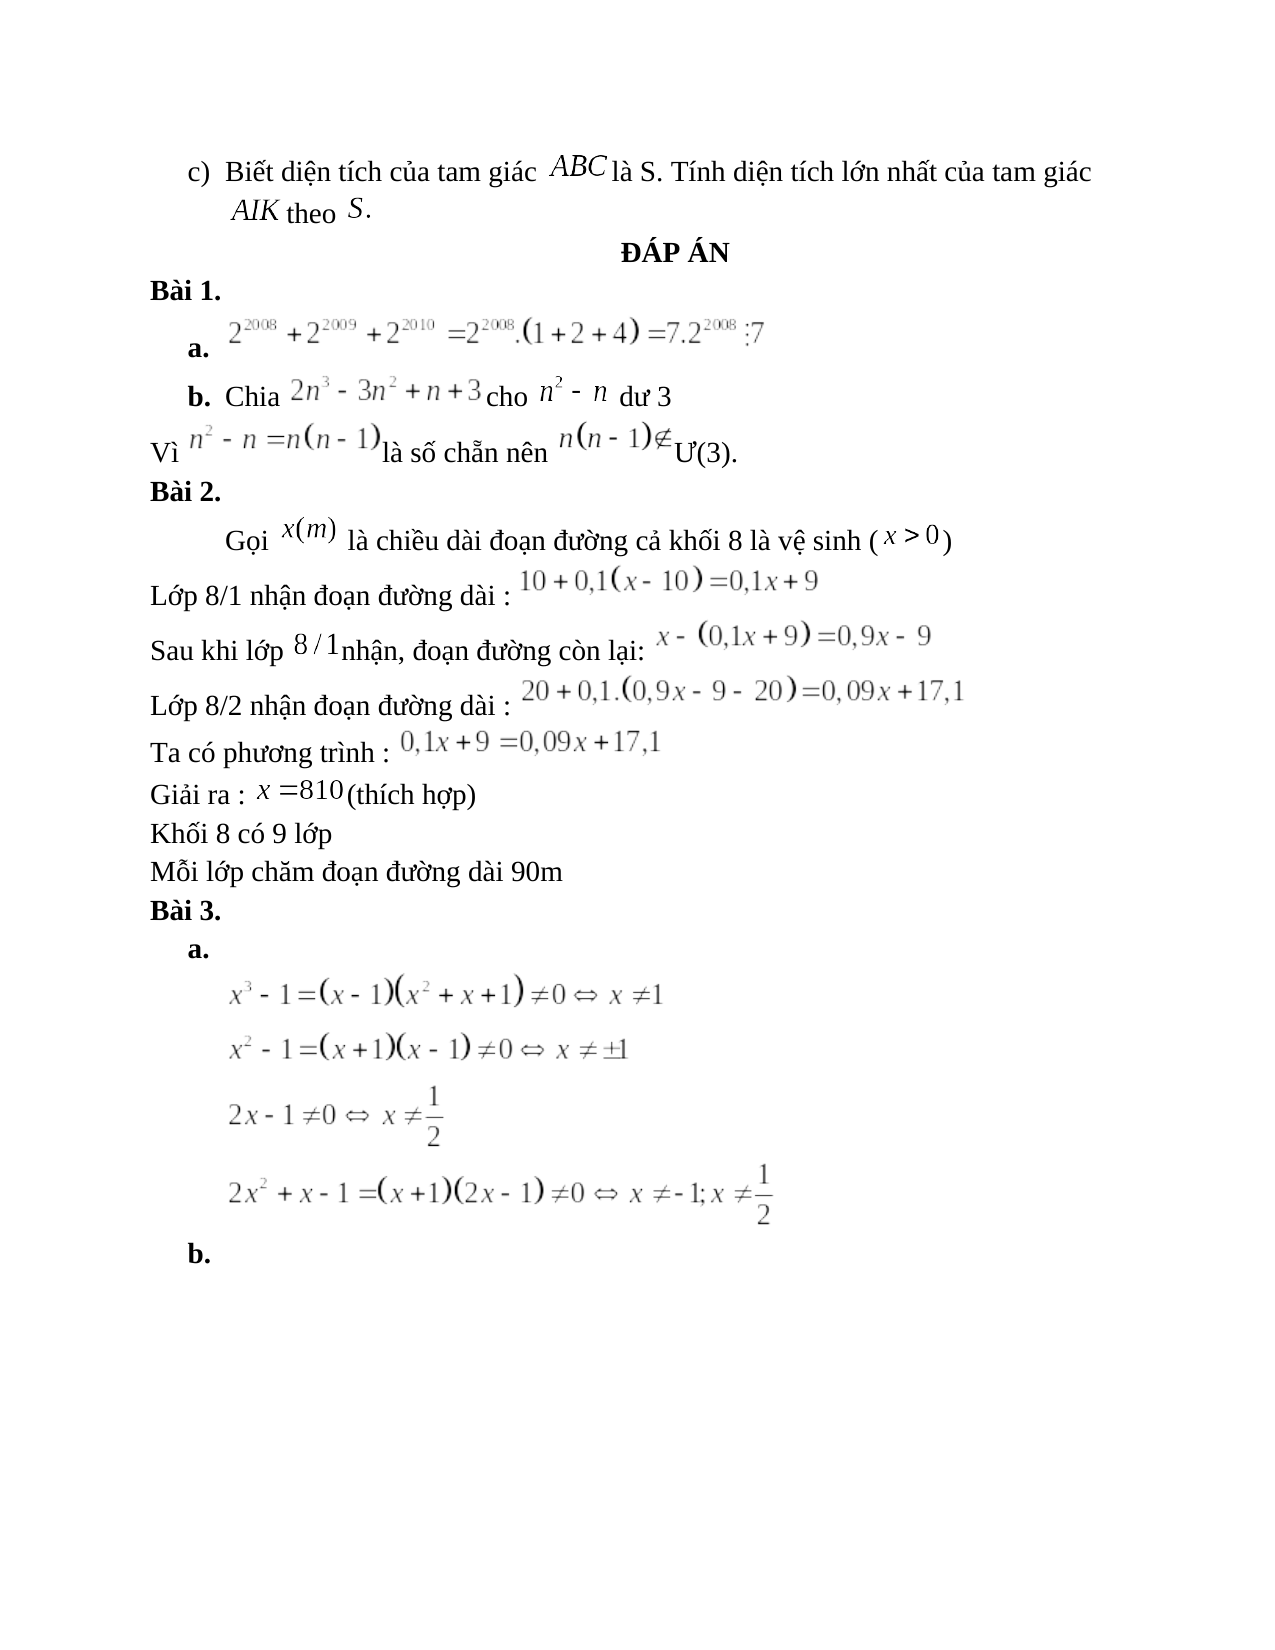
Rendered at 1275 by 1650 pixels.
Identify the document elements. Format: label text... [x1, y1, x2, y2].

list Sau khi lớp nhận, đoạn đường còn lại: [150, 616, 1125, 666]
list Bài 3. [150, 893, 1125, 927]
list Mỗi lớp chăm đoạn đường dài 90m [150, 854, 1125, 888]
list Ta có phương trình : [150, 726, 1125, 768]
list Khối 8 có 9 lớp [150, 816, 1125, 849]
list Biết diện tích của tam giác là S. Tính diện tích lớn nhất của tam giác theo [187, 150, 1125, 230]
list Lớp 8/1 nhận đoạn đường dài : [150, 561, 1125, 611]
list Gọi là chiều dài đoạn đường cả khối 8 là vệ sinh () [150, 512, 1125, 556]
list ĐÁP ÁN [225, 235, 1125, 268]
list Vì là số chẵn nên Ư(3). [150, 417, 1125, 469]
list Chia cho dư 3 [187, 369, 1125, 412]
list Lớp 8/2 nhận đoạn đường dài : [150, 671, 1125, 721]
list Bài 2. [150, 474, 1125, 507]
list Bài 1. [150, 273, 1125, 307]
list Giải ra : (thích hợp) [150, 773, 1125, 811]
